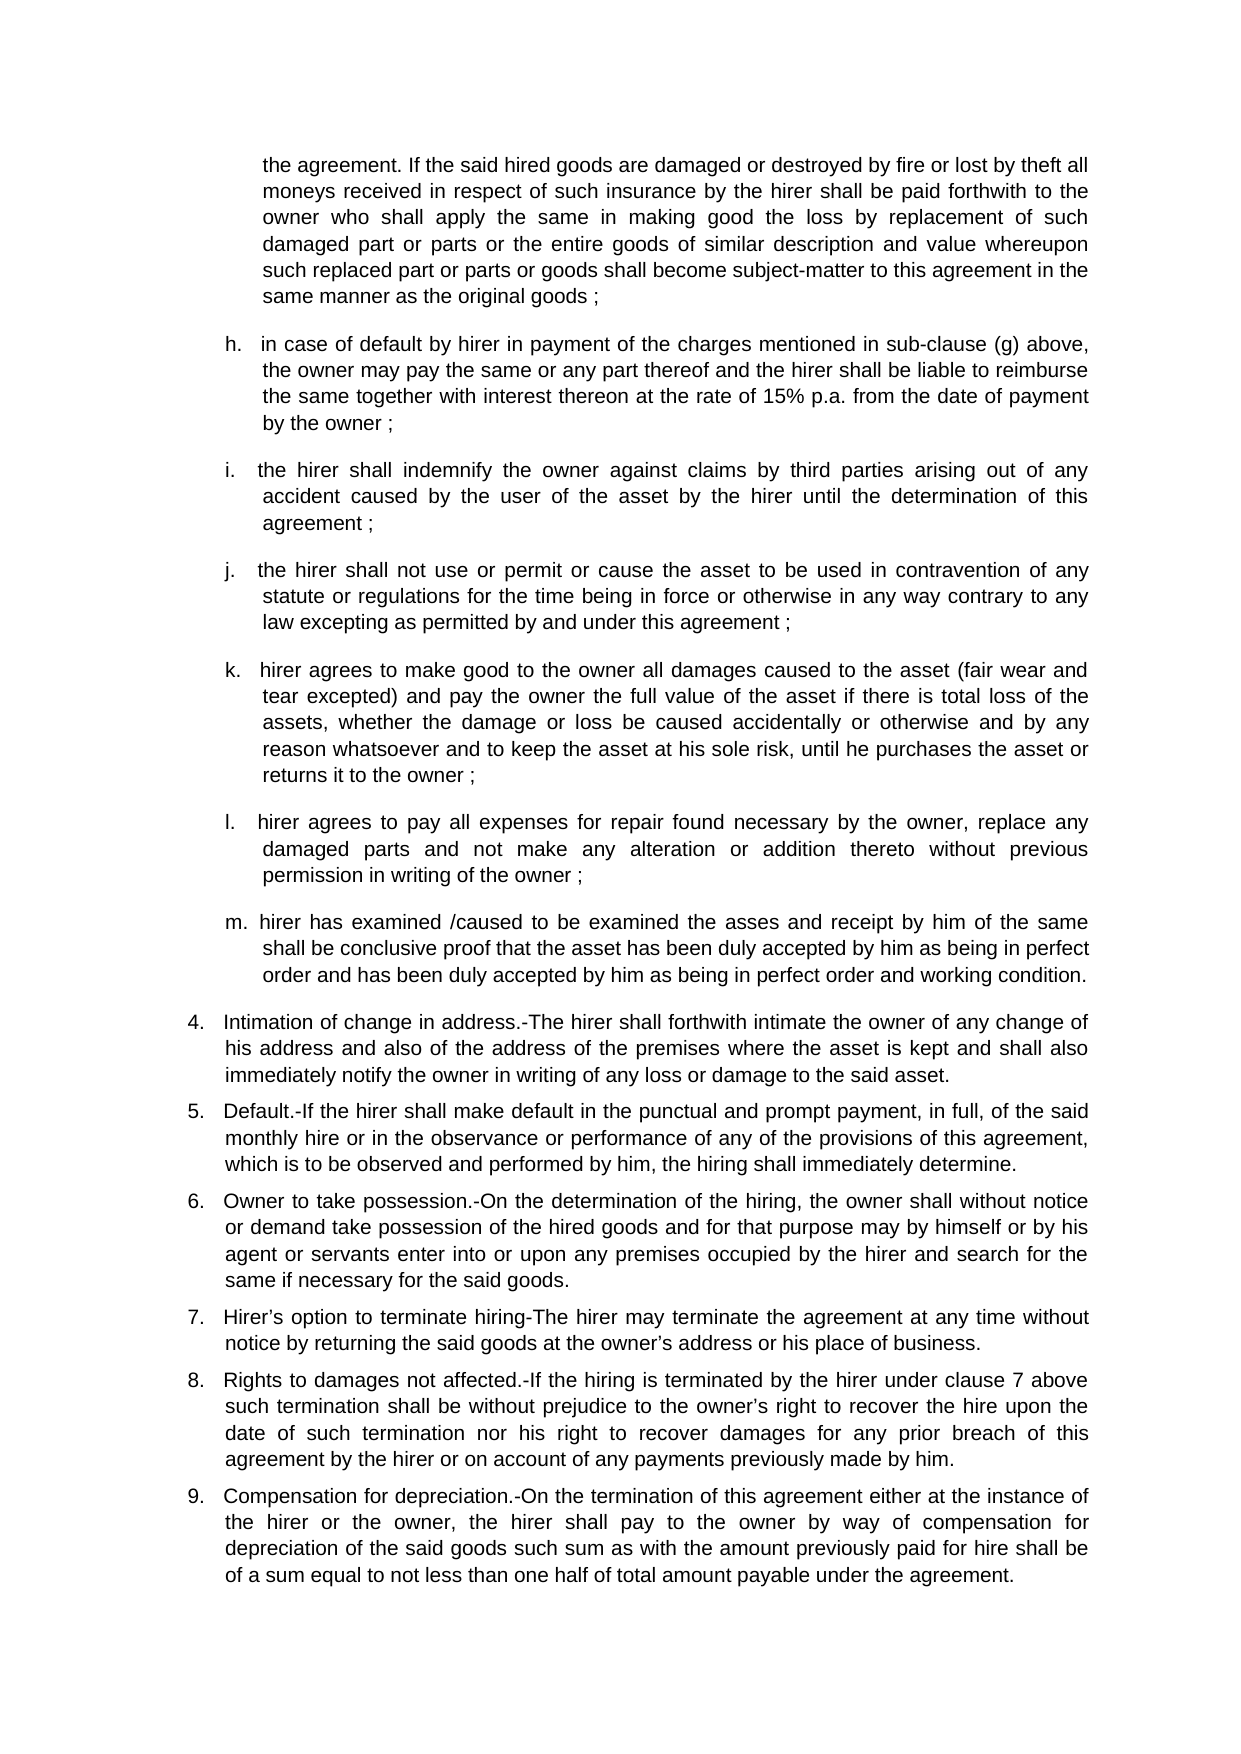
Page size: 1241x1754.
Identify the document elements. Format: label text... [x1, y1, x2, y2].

text l. hirer agrees to pay all expenses for repair found necessary by the owner, replace any damaged parts and not make any alteration or addition thereto without previous permission in writing of the owner ; [225, 808, 1090, 887]
text 9. Compensation for depreciation.-On the termination of this agreement either at the instance of the hirer or the owner, the hirer shall pay to the owner by way of compensation for depreciation of the said goods such sum as with the amount previously paid for hire shall be of a sum equal to not less than one half of total amount payable under the agreement. [187, 1481, 1090, 1587]
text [225, 150, 1090, 308]
text 6. Owner to take possession.-On the determination of the hiring, the owner shall without notice or demand take possession of the hired goods and for that purpose may by himself or by his agent or servants enter into or upon any premises occupied by the hirer and search for the same if necessary for the said goods. [187, 1186, 1090, 1292]
text h. in case of default by hirer in payment of the charges mentioned in sub-clause (g) above, the owner may pay the same or any part thereof and the hirer shall be liable to reimburse the same together with interest thereon at the rate of 15% p.a. from the date of payment by the owner ; [225, 329, 1090, 434]
text 5. Default.-If the hirer shall make default in the punctual and prompt payment, in full, of the said monthly hire or in the observance or performance of any of the provisions of this agreement, which is to be observed and performed by him, the hiring shall immediately determine. [187, 1097, 1090, 1176]
text 8. Rights to damages not affected.-If the hiring is terminated by the hirer under clause 7 above such termination shall be without prejudice to the owner’s right to recover the hire upon the date of such termination nor his right to recover damages for any prior breach of this agreement by the hirer or on account of any payments previously made by him. [187, 1365, 1090, 1471]
text j. the hirer shall not use or permit or cause the asset to be used in contravention of any statute or regulations for the time being in force or otherwise in any way contrary to any law excepting as permitted by and under this agreement ; [225, 555, 1090, 634]
text k. hirer agrees to make good to the owner all damages caused to the asset (fair wear and tear excepted) and pay the owner the full value of the asset if there is total loss of the assets, whether the damage or loss be caused accidentally or otherwise and by any reason whatsoever and to keep the asset at his sole risk, until he purchases the asset or returns it to the owner ; [225, 655, 1090, 787]
text i. the hirer shall indemnify the owner against claims by third parties arising out of any accident caused by the user of the asset by the hirer until the determination of this agreement ; [225, 455, 1090, 534]
text m. hirer has examined /caused to be examined the asses and receipt by him of the same shall be conclusive proof that the asset has been duly accepted by him as being in perfect order and has been duly accepted by him as being in perfect order and working condition. [225, 907, 1090, 987]
text 4. Intimation of change in address.-The hirer shall forthwith intimate the owner of any change of his address and also of the address of the premises where the asset is kept and shall also immediately notify the owner in writing of any loss or damage to the said asset. [187, 1007, 1090, 1086]
text 7. Hirer’s option to terminate hiring-The hirer may terminate the agreement at any time without notice by returning the said goods at the owner’s address or his place of business. [187, 1302, 1090, 1355]
